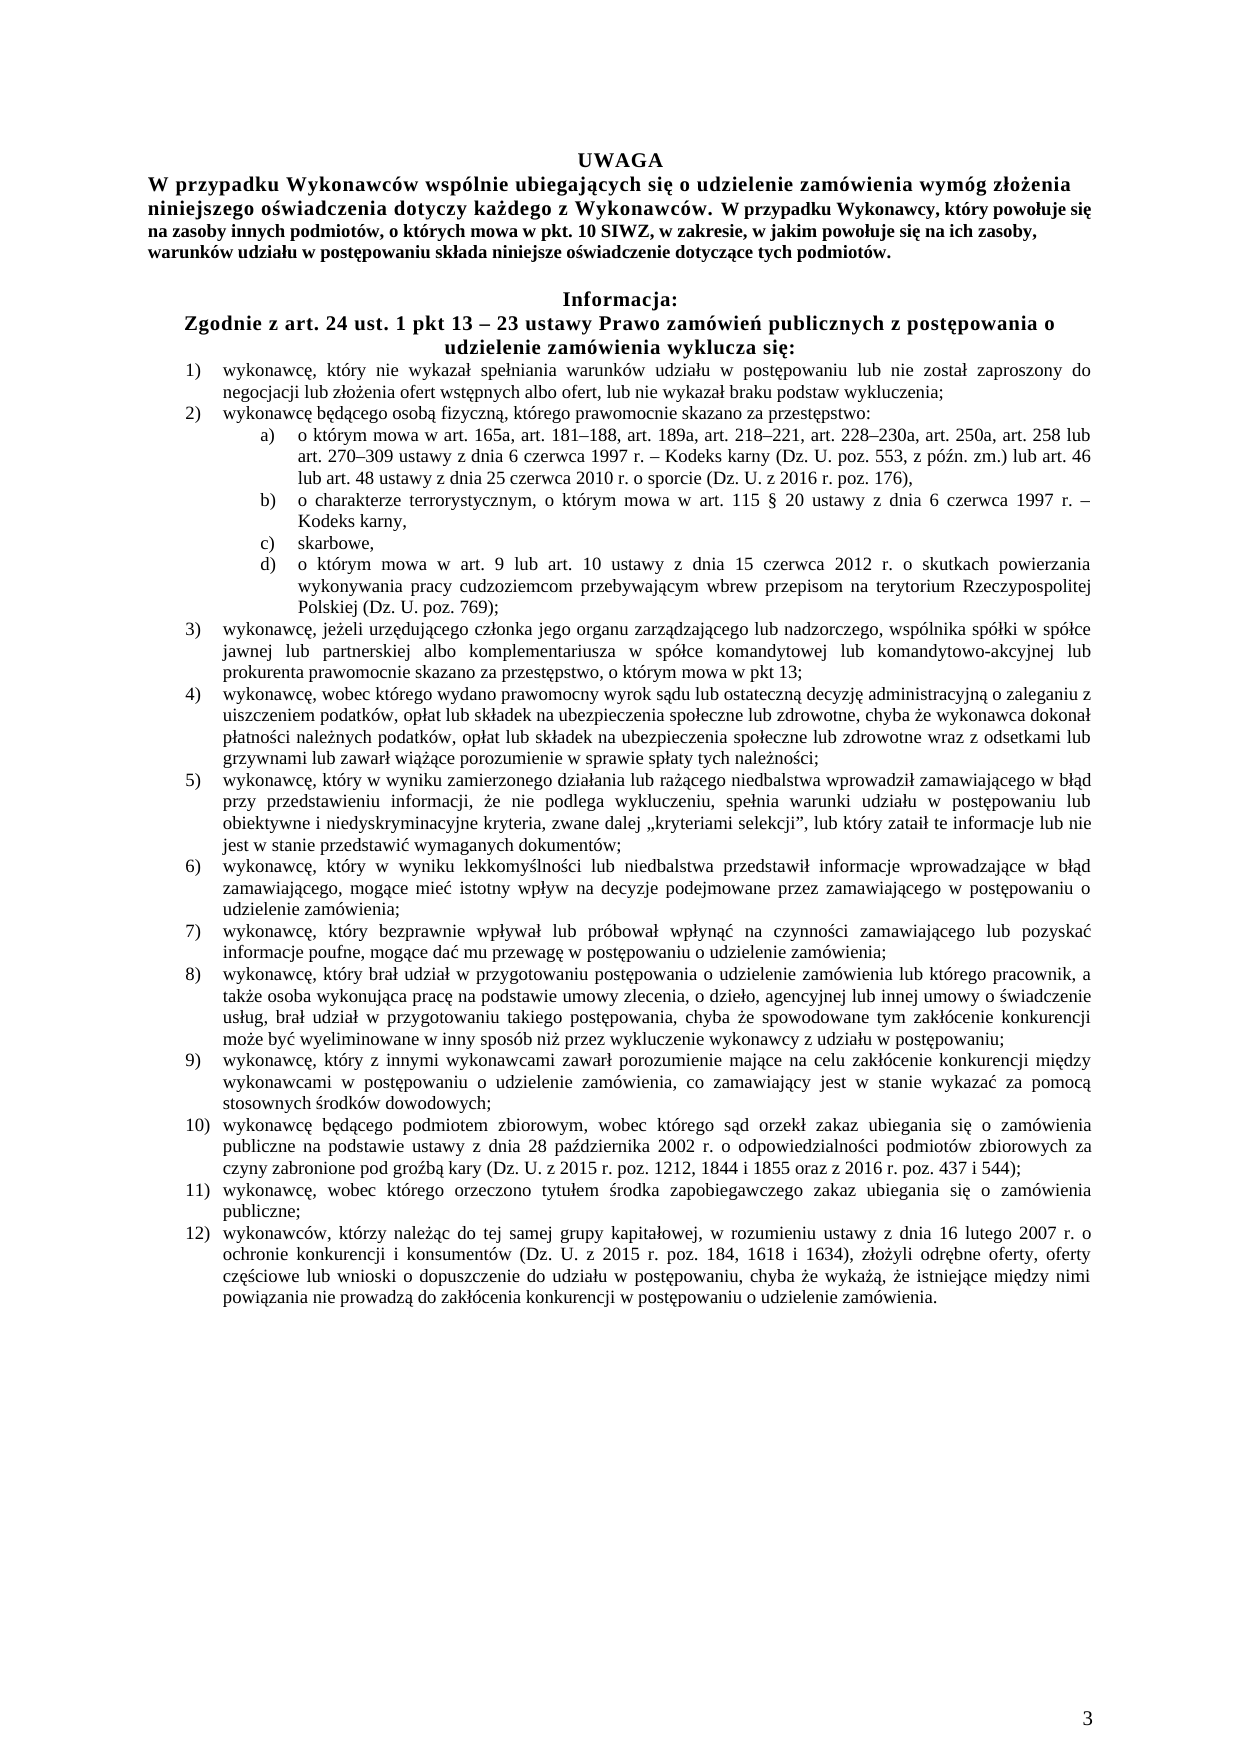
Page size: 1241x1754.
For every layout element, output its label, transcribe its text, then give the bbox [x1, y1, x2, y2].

list wykonawcę, wobec którego orzeczono tytułem środka zapobiegawczego zakaz ubiegania się o zamówienia publiczne; [185, 1178, 1093, 1222]
list wykonawcę, wobec którego wydano prawomocny wyrok sądu lub ostateczną decyzję administracyjną o zaleganiu z uiszczeniem podatków, opłat lub składek na ubezpieczenia społeczne lub zdrowotne, chyba że wykonawca dokonał płatności należnych podatków, opłat lub składek na ubezpieczenia społeczne lub zdrowotne wraz z odsetkami lub grzywnami lub zawarł wiążące porozumienie w sprawie spłaty tych należności; [185, 683, 1093, 769]
list wykonawcę, który brał udział w przygotowaniu postępowania o udzielenie zamówienia lub którego pracownik, a także osoba wykonująca pracę na podstawie umowy zlecenia, o dzieło, agencyjnej lub innej umowy o świadczenie usług, brał udział w przygotowaniu takiego postępowania, chyba że spowodowane tym zakłócenie konkurencji może być wyeliminowane w inny sposób niż przez wykluczenie wykonawcy z udziału w postępowaniu; [185, 963, 1093, 1049]
list skarbowe, [260, 532, 1093, 553]
list o charakterze terrorystycznym, o którym mowa w art. 115 § 20 ustawy z dnia 6 czerwca 1997 r. – Kodeks karny, [260, 488, 1093, 532]
text Zgodnie z art. 24 ust. 1 pkt 13 – 23 ustawy Prawo zamówień publicznych z postępowania o udzielenie zamówienia wyklucza się: [148, 311, 1093, 359]
list wykonawcę będącego podmiotem zbiorowym, wobec którego sąd orzekł zakaz ubiegania się o zamówienia publiczne na podstawie ustawy z dnia 28 października 2002 r. o odpowiedzialności podmiotów zbiorowych za czyny zabronione pod groźbą kary (Dz. U. z 2015 r. poz. 1212, 1844 i 1855 oraz z 2016 r. poz. 437 i 544); [185, 1114, 1093, 1178]
list wykonawcę, który w wyniku lekkomyślności lub niedbalstwa przedstawił informacje wprowadzające w błąd zamawiającego, mogące mieć istotny wpływ na decyzje podejmowane przez zamawiającego w postępowaniu o udzielenie zamówienia; [185, 855, 1093, 920]
list o którym mowa w art. 9 lub art. 10 ustawy z dnia 15 czerwca 2012 r. o skutkach powierzania wykonywania pracy cudzoziemcom przebywającym wbrew przepisom na terytorium Rzeczypospolitej Polskiej (Dz. U. poz. 769); [260, 553, 1093, 618]
list wykonawcę, który nie wykazał spełniania warunków udziału w postępowaniu lub nie został zaproszony do negocjacji lub złożenia ofert wstępnych albo ofert, lub nie wykazał braku podstaw wykluczenia; [185, 359, 1093, 402]
text Informacja: [148, 287, 1093, 311]
list o którym mowa w art. 165a, art. 181–188, art. 189a, art. 218–221, art. 228–230a, art. 250a, art. 258 lub art. 270–309 ustawy z dnia 6 czerwca 1997 r. – Kodeks karny (Dz. U. poz. 553, z późn. zm.) lub art. 46 lub art. 48 ustawy z dnia 25 czerwca 2010 r. o sporcie (Dz. U. z 2016 r. poz. 176), [260, 424, 1093, 488]
list wykonawcę, jeżeli urzędującego członka jego organu zarządzającego lub nadzorczego, wspólnika spółki w spółce jawnej lub partnerskiej albo komplementariusza w spółce komandytowej lub komandytowo-akcyjnej lub prokurenta prawomocnie skazano za przestępstwo, o którym mowa w pkt 13; [185, 618, 1093, 683]
text UWAGA [148, 148, 1093, 172]
list wykonawcę będącego osobą fizyczną, którego prawomocnie skazano za przestępstwo: [185, 402, 1093, 424]
list wykonawcę, który bezprawnie wpływał lub próbował wpłynąć na czynności zamawiającego lub pozyskać informacje poufne, mogące dać mu przewagę w postępowaniu o udzielenie zamówienia; [185, 920, 1093, 963]
list wykonawcę, który w wyniku zamierzonego działania lub rażącego niedbalstwa wprowadził zamawiającego w błąd przy przedstawieniu informacji, że nie podlega wykluczeniu, spełnia warunki udziału w postępowaniu lub obiektywne i niedyskryminacyjne kryteria, zwane dalej „kryteriami selekcji”, lub który zataił te informacje lub nie jest w stanie przedstawić wymaganych dokumentów; [185, 769, 1093, 855]
list wykonawców, którzy należąc do tej samej grupy kapitałowej, w rozumieniu ustawy z dnia 16 lutego 2007 r. o ochronie konkurencji i konsumentów (Dz. U. z 2015 r. poz. 184, 1618 i 1634), złożyli odrębne oferty, oferty częściowe lub wnioski o dopuszczenie do udziału w postępowaniu, chyba że wykażą, że istniejące między nimi powiązania nie prowadzą do zakłócenia konkurencji w postępowaniu o udzielenie zamówienia. [185, 1222, 1093, 1308]
list wykonawcę, który z innymi wykonawcami zawarł porozumienie mające na celu zakłócenie konkurencji między wykonawcami w postępowaniu o udzielenie zamówienia, co zamawiający jest w stanie wykazać za pomocą stosownych środków dowodowych; [185, 1049, 1093, 1114]
text W przypadku Wykonawców wspólnie ubiegających się o udzielenie zamówienia wymóg złożenia niniejszego oświadczenia dotyczy każdego z Wykonawców. W przypadku Wykonawcy, który powołuje się na zasoby innych podmiotów, o których mowa w pkt. 10 SIWZ, w zakresie, w jakim powołuje się na ich zasoby, warunków udziału w postępowaniu składa niniejsze oświadczenie dotyczące tych podmiotów. [148, 172, 1093, 263]
